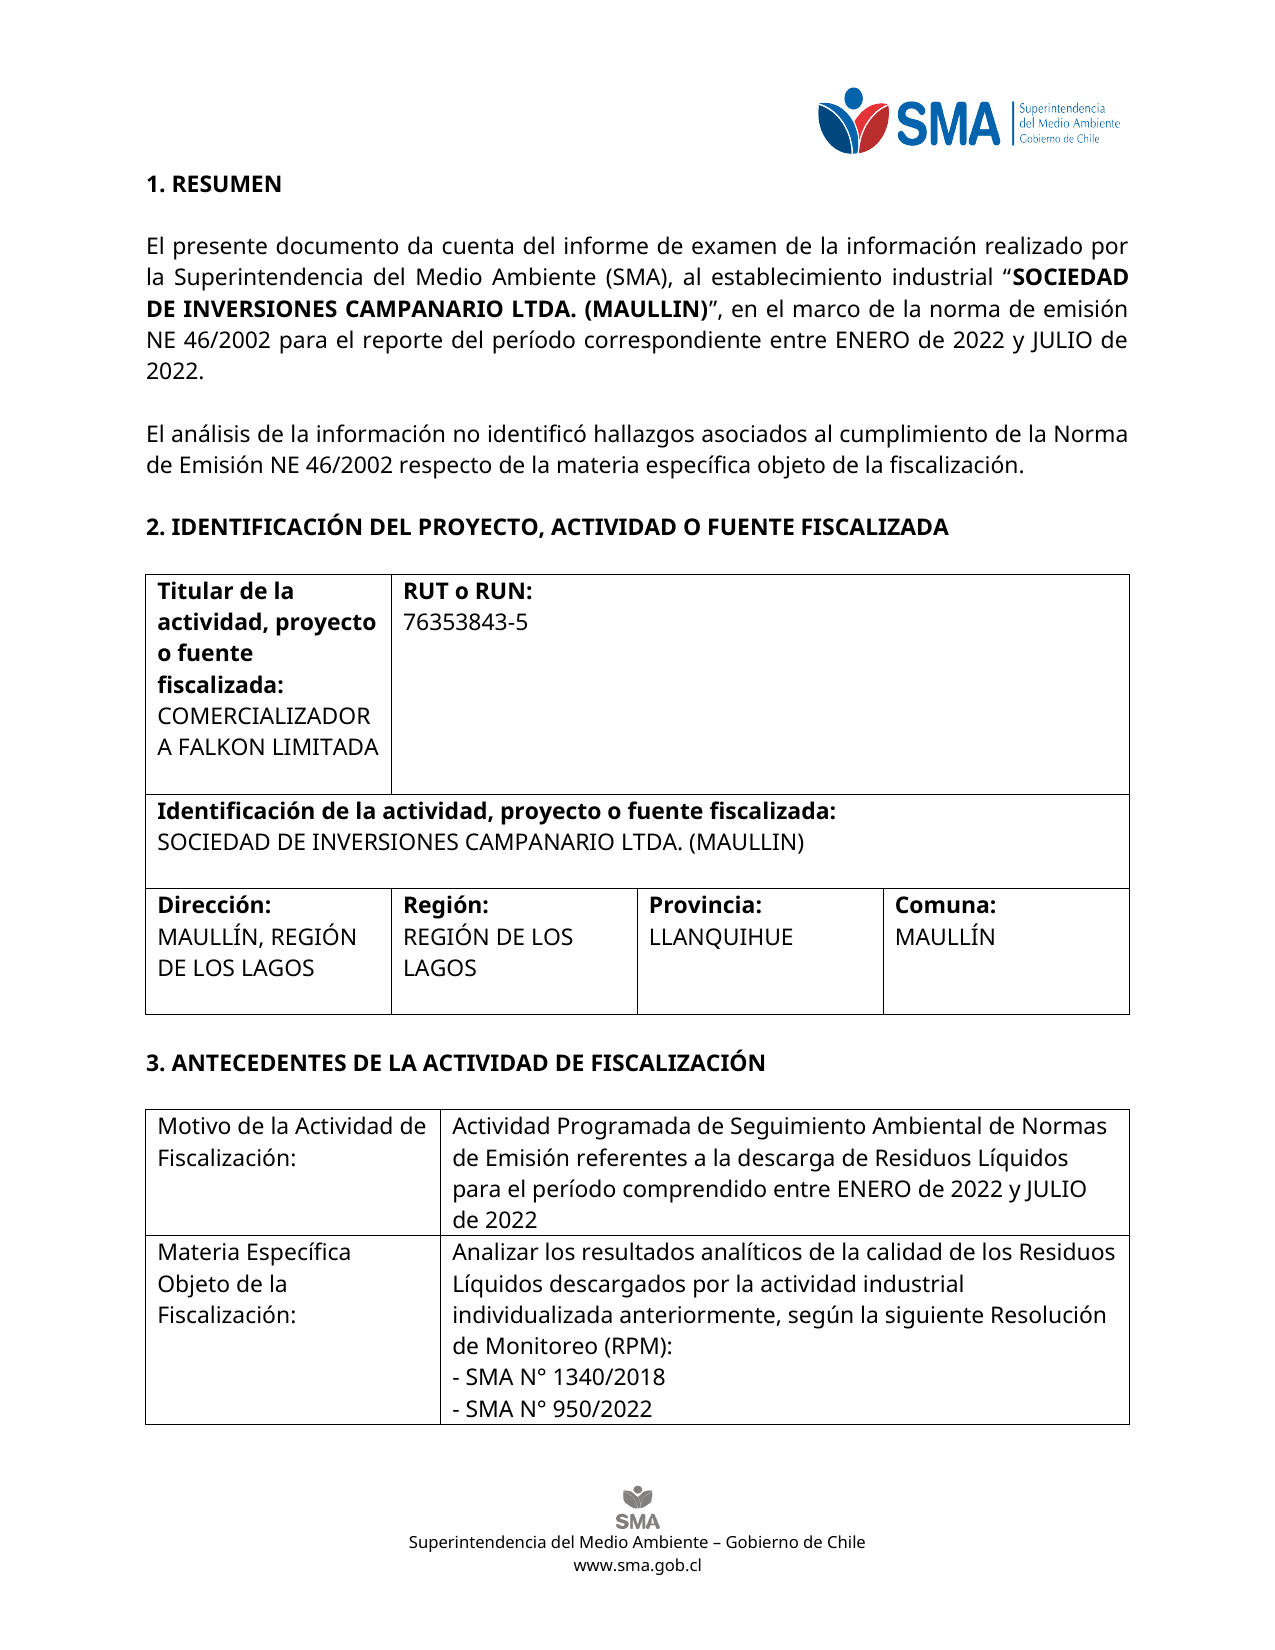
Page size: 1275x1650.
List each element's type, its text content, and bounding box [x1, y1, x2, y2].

table_header Titular de la actividad, proyecto o fuente fiscalizada: COMERCIALIZADORA FALKON LIMITADA [146, 575, 391, 793]
text El análisis de la información no identificó hallazgos asociados al cumplimiento de la Norma de Emisión NE 46/2002 respecto de la materia específica objeto de la fiscalización. [146, 417, 1129, 480]
table_cell Región: REGIÓN DE LOS LAGOS [392, 889, 637, 1014]
table_header RUT o RUN: 76353843-5 [392, 575, 1129, 793]
text 1. RESUMEN [146, 167, 1129, 230]
table_cell Provincia: LLANQUIHUE [638, 889, 883, 1014]
text El presente documento da cuenta del informe de examen de la información realizado por la Superintendencia del Medio Ambiente (SMA), al establecimiento industrial “SOCIEDAD DE INVERSIONES CAMPANARIO LTDA. (MAULLIN)”, en el marco de la norma de emisión NE 46/2002 para el reporte del período correspondiente entre ENERO de 2022 y JULIO de 2022. [146, 230, 1129, 386]
table_cell Comuna: MAULLÍN [884, 889, 1129, 1014]
table_cell Identificación de la actividad, proyecto o fuente fiscalizada: SOCIEDAD DE INVERSIONES CAMPANARIO LTDA. (MAULLIN) [146, 795, 1129, 888]
table_cell Materia Específica Objeto de la Fiscalización: [146, 1236, 440, 1424]
text 3. ANTECEDENTES DE LA ACTIVIDAD DE FISCALIZACIÓN [146, 1047, 1129, 1109]
table_header Actividad Programada de Seguimiento Ambiental de Normas de Emisión referentes a la descarga de Residuos Líquidos para el período comprendido entre ENERO de 2022 y JULIO de 2022 [441, 1110, 1129, 1235]
picture [614, 1483, 661, 1531]
table_header Motivo de la Actividad de Fiscalización: [146, 1110, 440, 1235]
picture [808, 73, 1130, 168]
text 2. IDENTIFICACIÓN DEL PROYECTO, ACTIVIDAD O FUENTE FISCALIZADA [146, 511, 1129, 574]
table_cell Dirección: MAULLÍN, REGIÓN DE LOS LAGOS [146, 889, 391, 1014]
table_cell Analizar los resultados analíticos de la calidad de los Residuos Líquidos descargados por la actividad industrial individualizada anteriormente, según la siguiente Resolución de Monitoreo (RPM): - SMA N° 1340/2018 - SMA N° 950/2022 [441, 1236, 1129, 1424]
